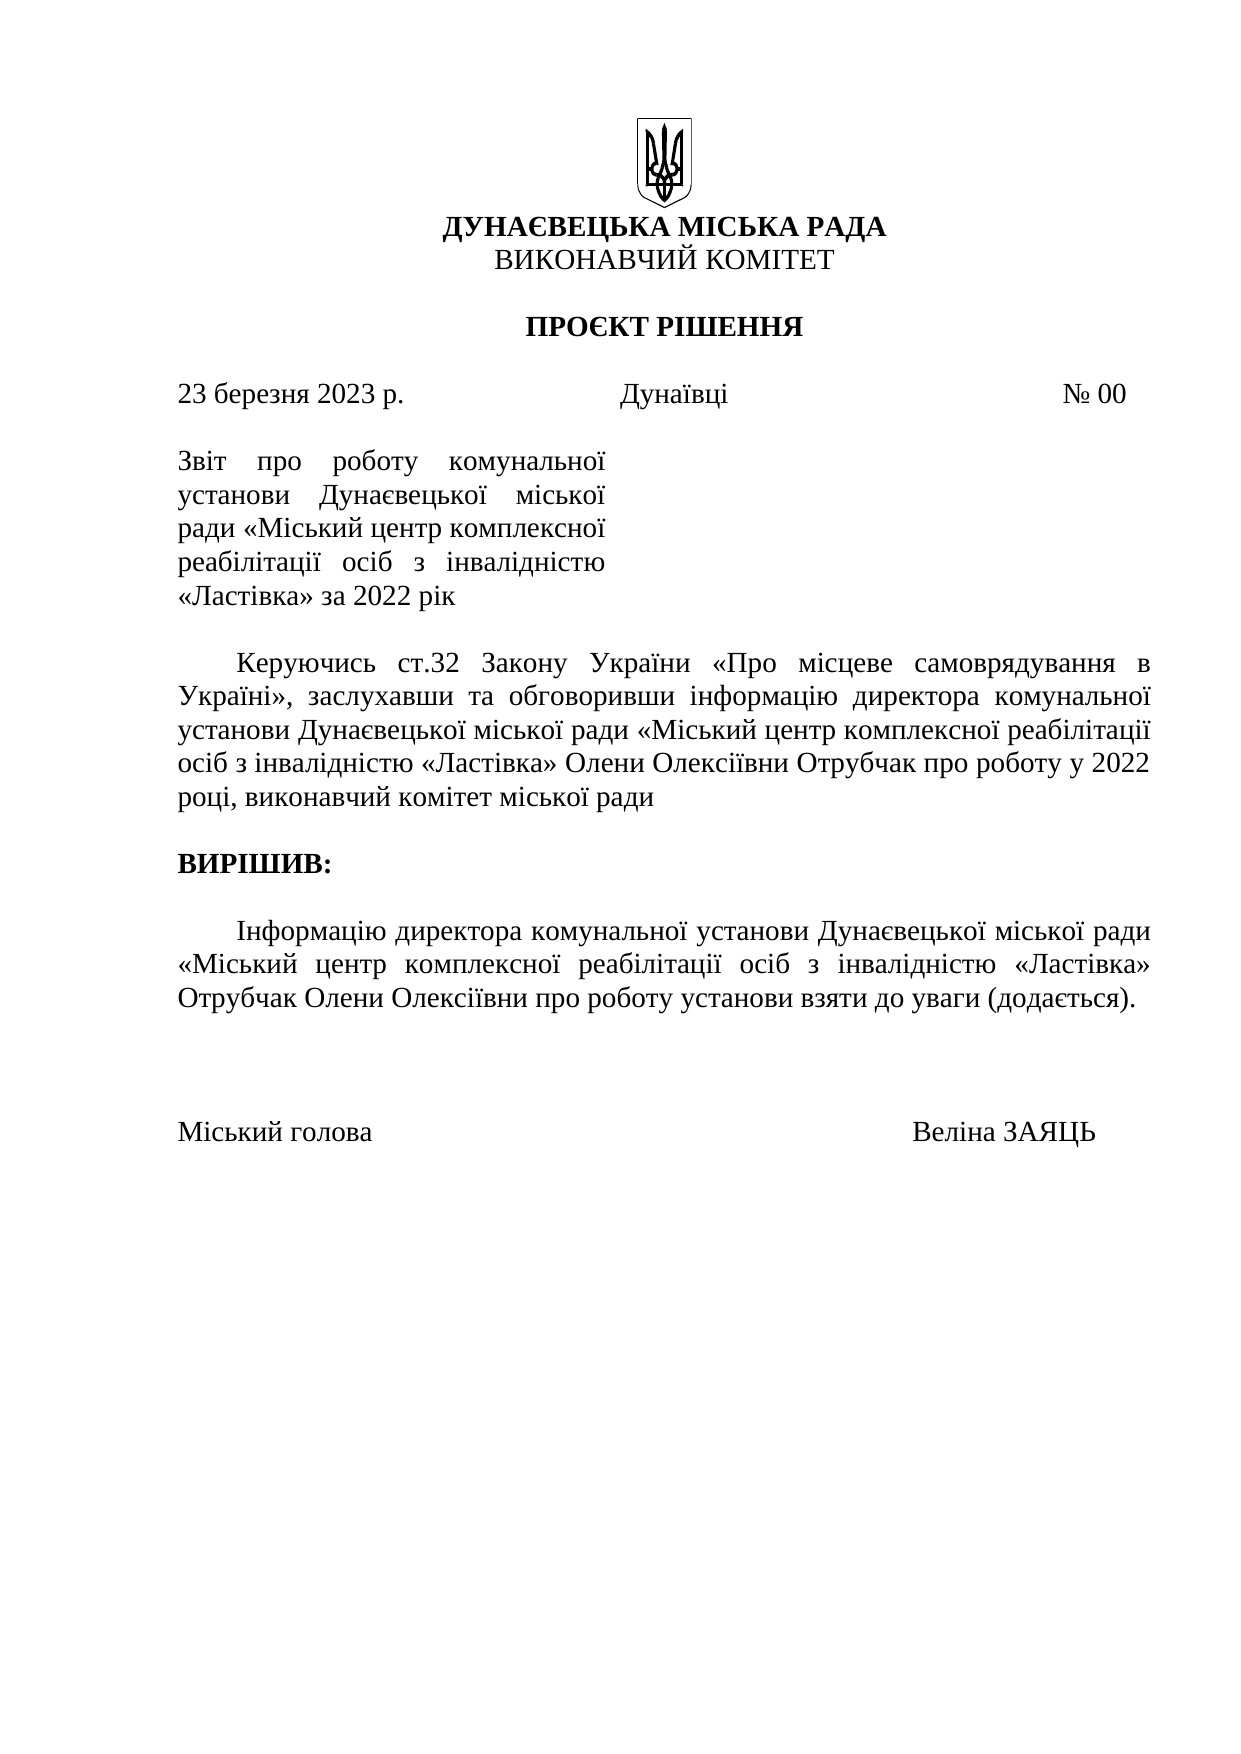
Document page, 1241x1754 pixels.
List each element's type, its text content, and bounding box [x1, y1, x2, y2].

text ВИРІШИВ: [177, 846, 1152, 879]
text ДУНАЄВЕЦЬКА МІСЬКА РАДА [177, 209, 1152, 242]
text 23 березня 2023 р. Дунаївці № 00 [177, 376, 1152, 410]
text ВИКОНАВЧИЙ КОМІТЕТ [177, 242, 1152, 276]
text ПРОЄКТ РІШЕННЯ [177, 309, 1152, 343]
text Звіт про роботу комунальної установи Дунаєвецької міської ради «Міський центр комплексної реабілітації осіб з інвалідністю «Ластівка» за 2022 рік [177, 443, 605, 611]
text Інформацію директора комунальної установи Дунаєвецької міської ради «Міський центр комплексної реабілітації осіб з інвалідністю «Ластівка» Отрубчак Олени Олексіївни про роботу установи взяти до уваги (додається). [177, 913, 1152, 1014]
text Керуючись ст.32 Закону України «Про місцеве самоврядування в Україні», заслухавши та обговоривши інформацію директора комунальної установи Дунаєвецької міської ради «Міський центр комплексної реабілітації осіб з інвалідністю «Ластівка» Олени Олексіївни Отрубчак про роботу у 2022 році, виконавчий комітет міської ради [177, 645, 1152, 812]
text Міський голова Веліна ЗАЯЦЬ [177, 1114, 1152, 1148]
